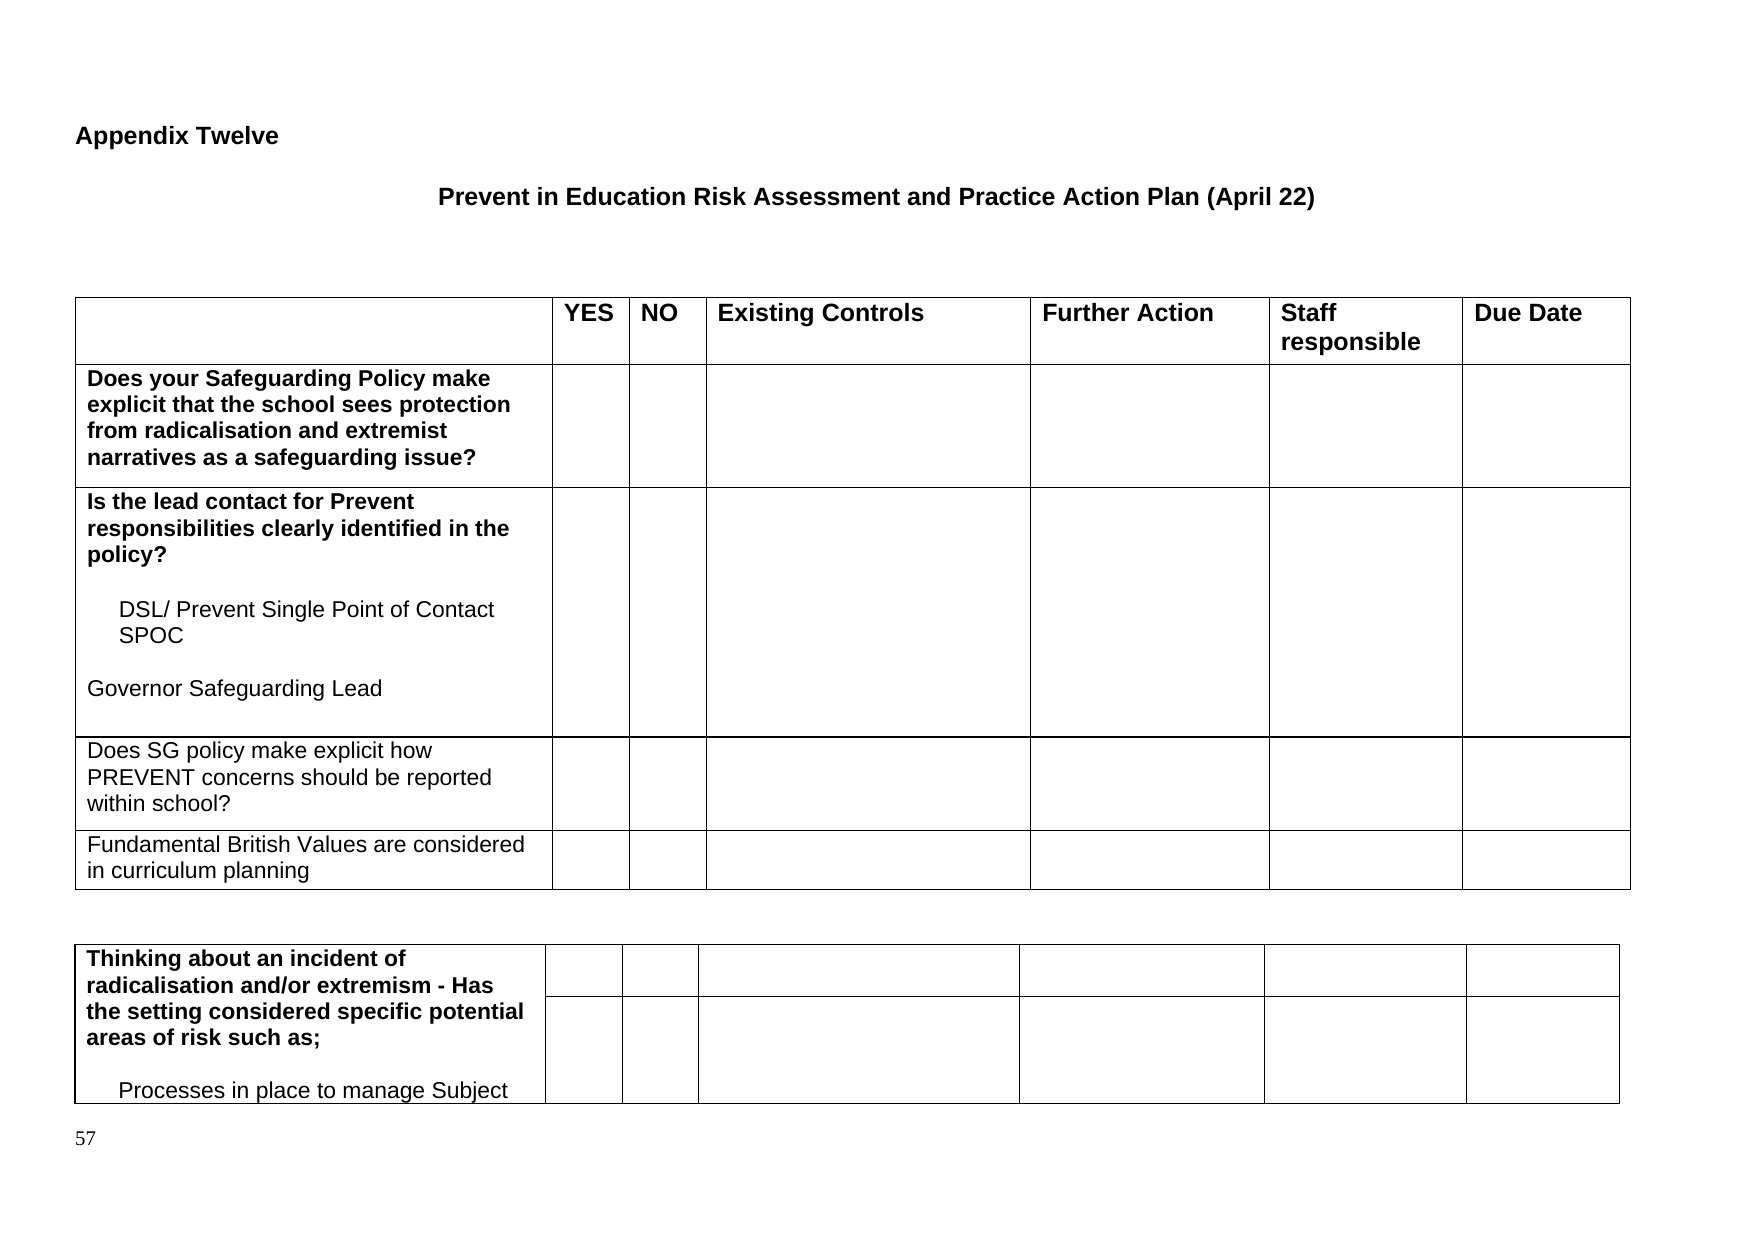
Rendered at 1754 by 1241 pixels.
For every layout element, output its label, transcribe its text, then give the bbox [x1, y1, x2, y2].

table_cell [707, 365, 1030, 487]
table_cell Does SG policy make explicit how PREVENT concerns should be reported within school? [76, 738, 552, 830]
table_cell [707, 488, 1030, 736]
table_cell [1031, 365, 1269, 487]
table_cell [553, 831, 629, 889]
table_header Thinking about an incident of radicalisation and/or extremism - Has the setting considered specific potential areas of risk such as; Processes in place to manage Subject Access Requests/Freedom of Information Requests should they be made? [76, 945, 545, 1103]
table_header [1467, 945, 1619, 996]
table_header Due Date [1463, 298, 1630, 364]
table_header [623, 945, 698, 996]
table_cell [1031, 738, 1269, 830]
table_header [76, 298, 552, 364]
table_cell [1463, 365, 1630, 487]
table_cell [1020, 997, 1264, 1103]
table_cell [553, 365, 629, 487]
table_cell [630, 738, 706, 830]
table_header Existing Controls [707, 298, 1030, 364]
table_cell Does your Safeguarding Policy make explicit that the school sees protection from radicalisation and extremist narratives as a safeguarding issue? [76, 365, 552, 487]
table_cell [630, 831, 706, 889]
table_header NO [630, 298, 706, 364]
table_cell [1270, 831, 1462, 889]
table_cell [1463, 831, 1630, 889]
subtitle Prevent in Education Risk Assessment and Practice Action Plan (April 22) [75, 182, 1679, 211]
table_cell [1265, 997, 1466, 1103]
table_header [546, 945, 622, 996]
table_cell [546, 997, 622, 1103]
table_cell [1463, 738, 1630, 830]
table_cell [553, 488, 629, 736]
table_cell [1031, 831, 1269, 889]
table_cell [699, 997, 1019, 1103]
table_cell [1270, 488, 1462, 736]
table_cell [707, 831, 1030, 889]
subtitle Appendix Twelve [75, 121, 1679, 150]
table_cell Fundamental British Values are considered in curriculum planning [76, 831, 552, 889]
table_cell Is the lead contact for Prevent responsibilities clearly identified in the policy? DSL/ Prevent Single Point of Contact SPOC Governor Safeguarding Lead [76, 488, 552, 736]
table_header [1020, 945, 1264, 996]
table_header [699, 945, 1019, 996]
table_header [1265, 945, 1466, 996]
table_cell [1270, 365, 1462, 487]
table_cell [1467, 997, 1619, 1103]
table_cell [1463, 488, 1630, 736]
table_header Further Action [1031, 298, 1269, 364]
table_cell [553, 738, 629, 830]
table_header YES [553, 298, 629, 364]
table_header Staff responsible [1270, 298, 1462, 364]
table_cell [630, 488, 706, 736]
table_cell [707, 738, 1030, 830]
table_cell [630, 365, 706, 487]
table_cell [1270, 738, 1462, 830]
table_cell [1031, 488, 1269, 736]
table_cell [623, 997, 698, 1103]
